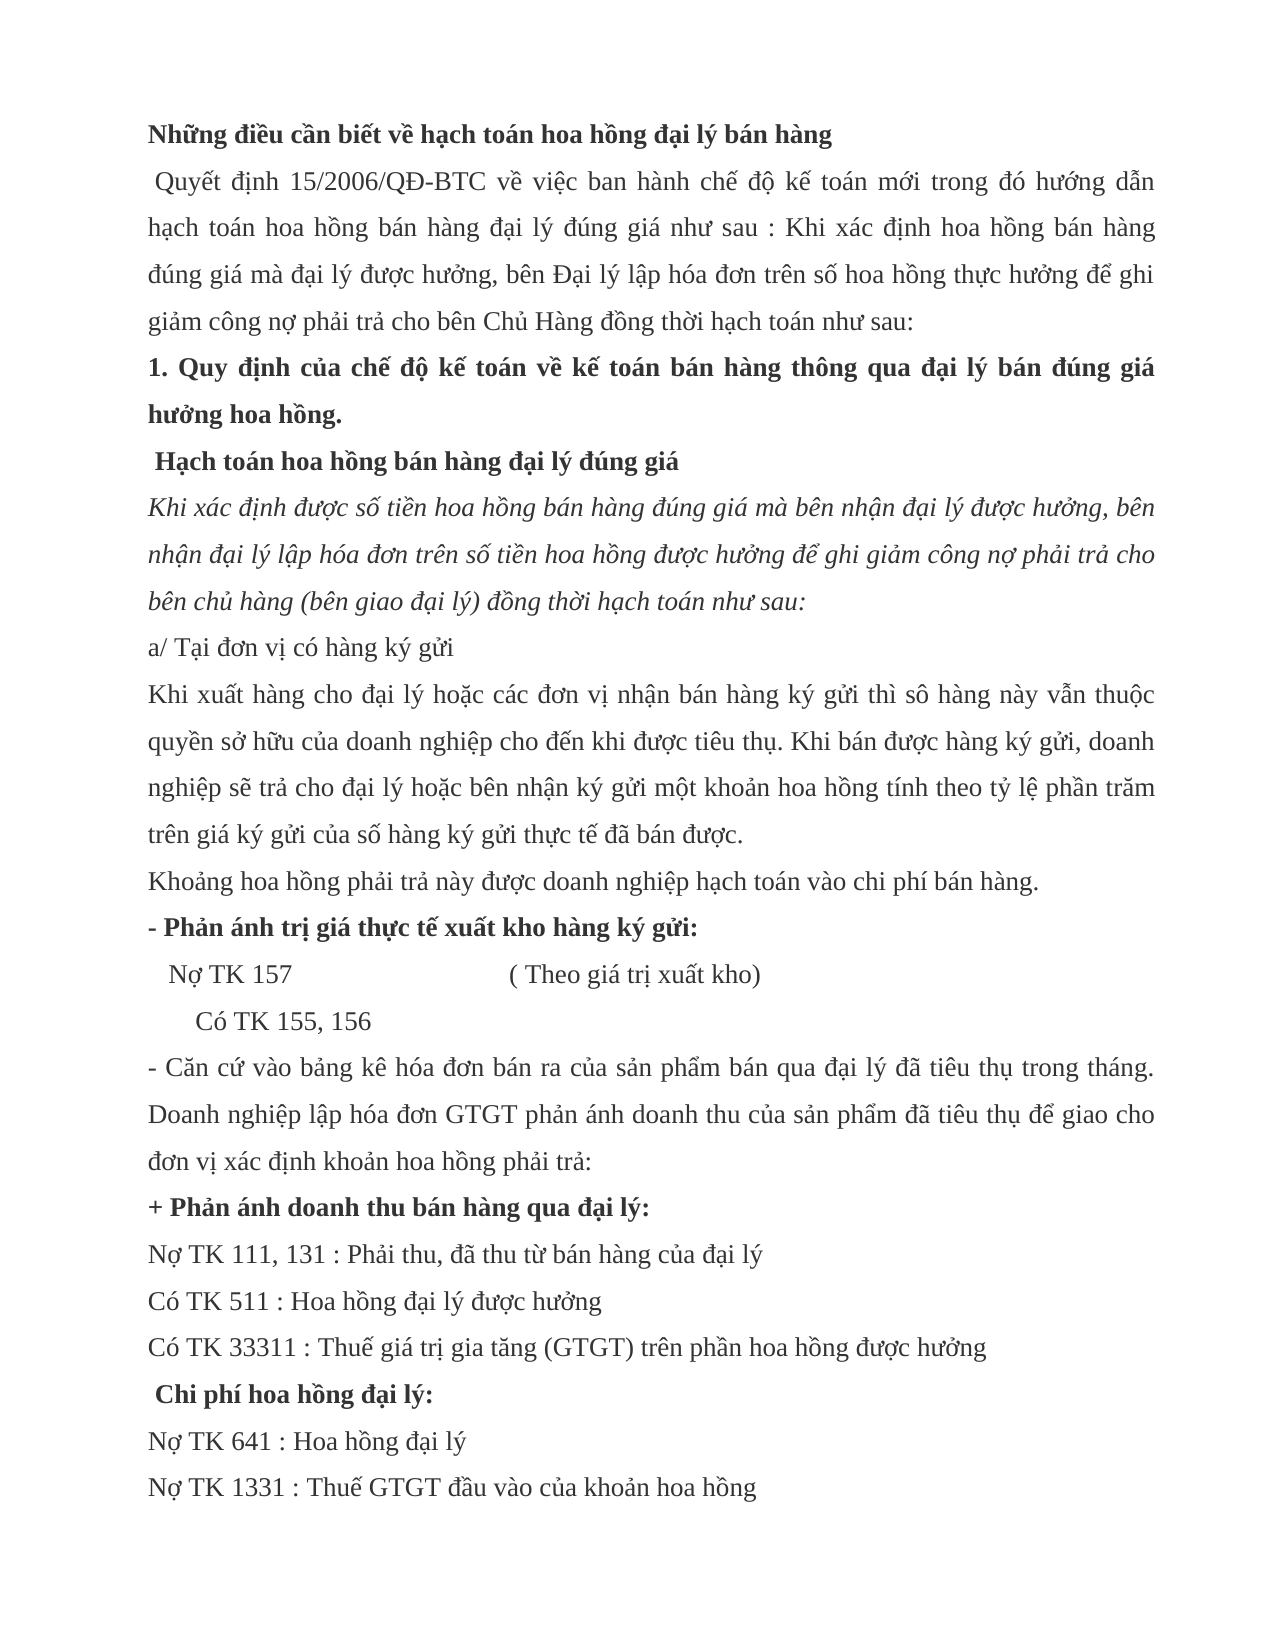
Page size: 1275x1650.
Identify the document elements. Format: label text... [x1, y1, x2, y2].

text 1. Quy định của chế độ kế toán về kế toán bán hàng thông qua đại lý bán đúng giá hưởng hoa hồng. [148, 351, 1157, 429]
text Có TK 511 : Hoa hồng đại lý được hưởng [148, 1285, 1157, 1316]
text Hạch toán hoa hồng bán hàng đại lý đúng giá [148, 445, 1157, 476]
text a/ Tại đơn vị có hàng ký gửi [148, 631, 1157, 663]
text Quyết định 15/2006/QĐ-BTC về việc ban hành chế độ kế toán mới trong đó hướng dẫn hạch toán hoa hồng bán hàng đại lý đúng giá như sau : Khi xác định hoa hồng bán hàng đúng giá mà đại lý được hưởng, bên Đại lý lập hóa đơn trên số hoa hồng thực hưởng để ghi giảm công nợ phải trả cho bên Chủ Hàng đồng thời hạch toán như sau: [148, 165, 1157, 336]
text Khi xuất hàng cho đại lý hoặc các đơn vị nhận bán hàng ký gửi thì sô hàng này vẫn thuộc quyền sở hữu của doanh nghiệp cho đến khi được tiêu thụ. Khi bán được hàng ký gửi, doanh nghiệp sẽ trả cho đại lý hoặc bên nhận ký gửi một khoản hoa hồng tính theo tỷ lệ phần trăm trên giá ký gửi của số hàng ký gửi thực tế đã bán được. [148, 678, 1157, 849]
text Có TK 155, 156 [148, 1005, 1157, 1036]
text Nợ TK 157 ( Theo giá trị xuất kho) [148, 958, 1157, 989]
text + Phản ánh doanh thu bán hàng qua đại lý: [148, 1191, 1157, 1223]
text - Căn cứ vào bảng kê hóa đơn bán ra của sản phẩm bán qua đại lý đã tiêu thụ trong tháng. Doanh nghiệp lập hóa đơn GTGT phản ánh doanh thu của sản phẩm đã tiêu thụ để giao cho đơn vị xác định khoản hoa hồng phải trả: [148, 1051, 1157, 1176]
text Nợ TK 111, 131 : Phải thu, đã thu từ bán hàng của đại lý [148, 1238, 1157, 1269]
text Khoảng hoa hồng phải trả này được doanh nghiệp hạch toán vào chi phí bán hàng. [148, 865, 1157, 896]
text Nợ TK 641 : Hoa hồng đại lý [148, 1425, 1157, 1456]
text Chi phí hoa hồng đại lý: [148, 1378, 1157, 1409]
text - Phản ánh trị giá thực tế xuất kho hàng ký gửi: [148, 911, 1157, 943]
text Có TK 33311 : Thuế giá trị gia tăng (GTGT) trên phần hoa hồng được hưởng [148, 1331, 1157, 1363]
text Những điều cần biết về hạch toán hoa hồng đại lý bán hàng [148, 118, 1157, 149]
text Khi xác định được số tiền hoa hồng bán hàng đúng giá mà bên nhận đại lý được hưởng, bên nhận đại lý lập hóa đơn trên số tiền hoa hồng được hưởng để ghi giảm công nợ phải trả cho bên chủ hàng (bên giao đại lý) đồng thời hạch toán như sau: [148, 491, 1157, 616]
text Nợ TK 1331 : Thuế GTGT đầu vào của khoản hoa hồng [148, 1471, 1157, 1503]
